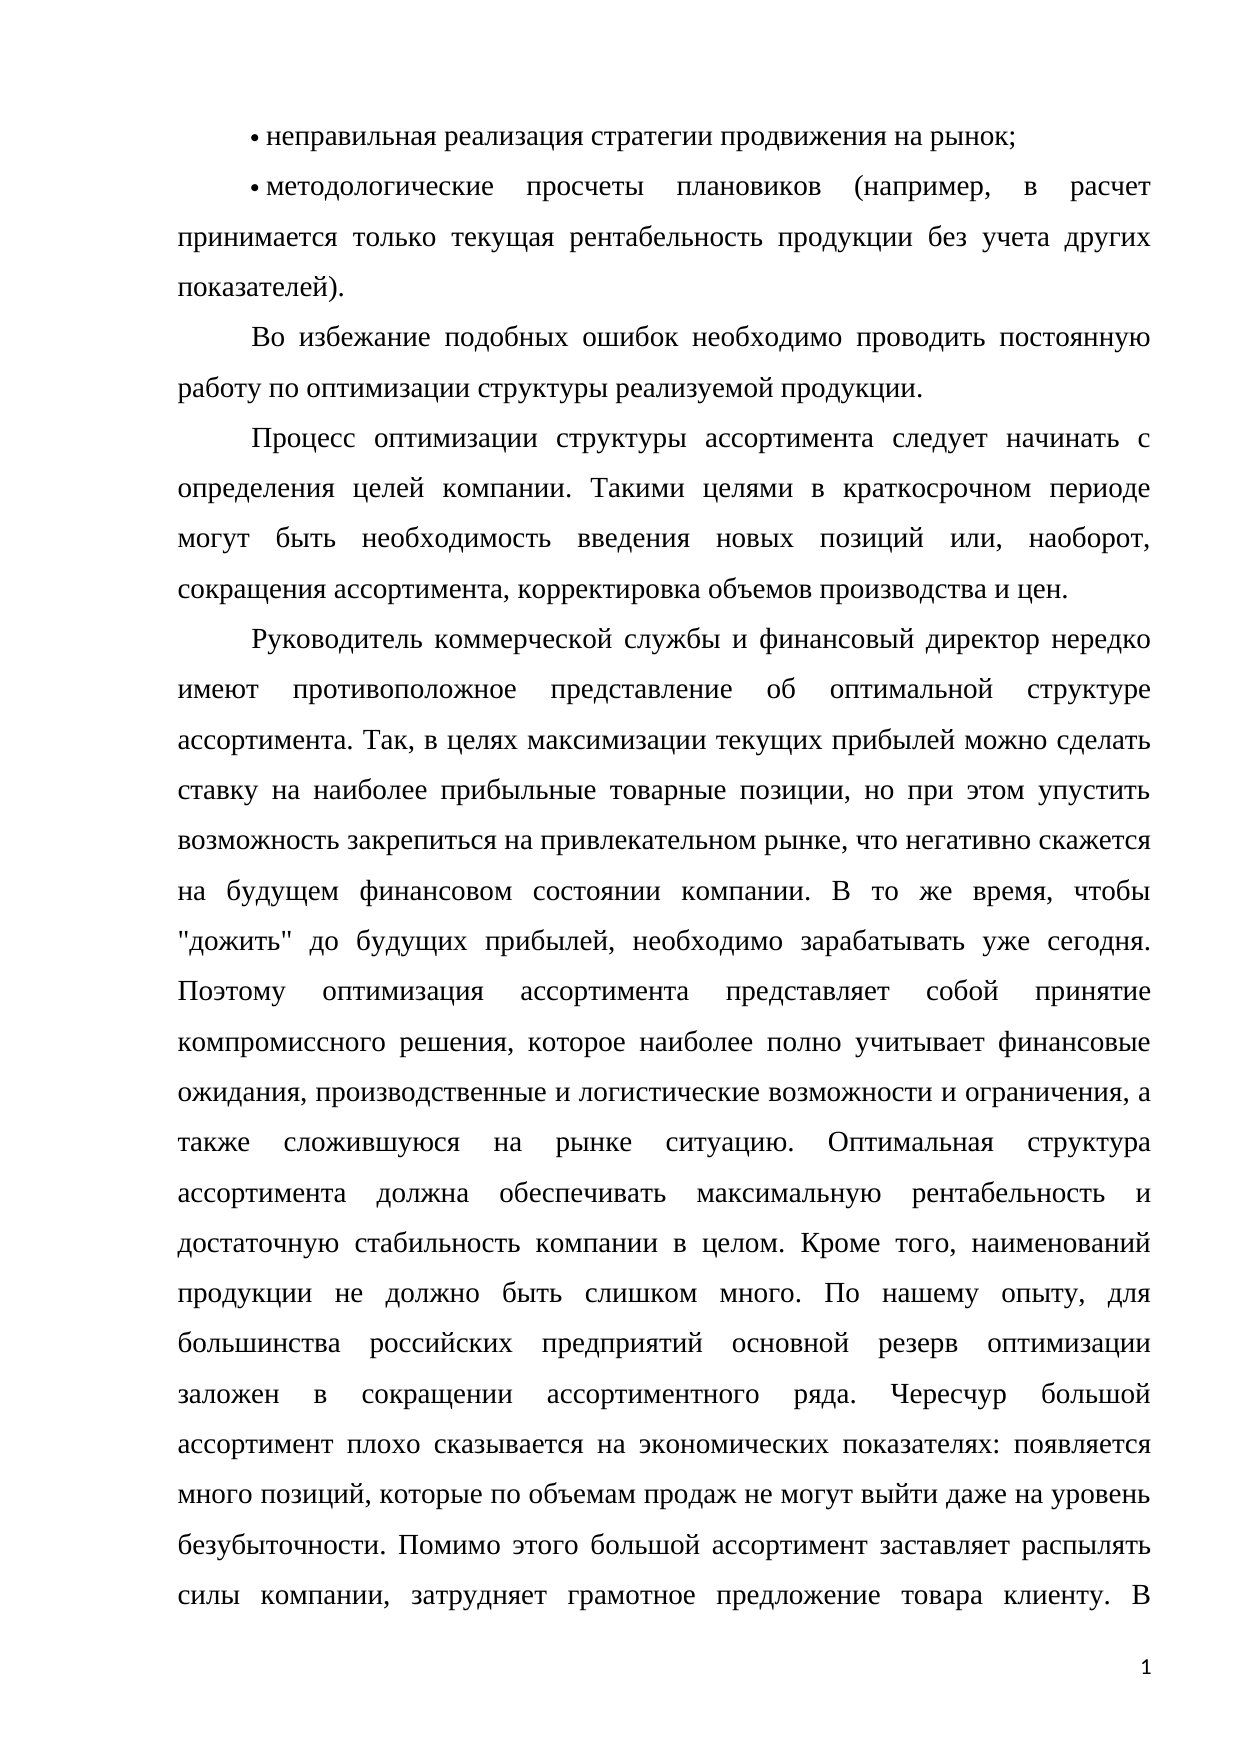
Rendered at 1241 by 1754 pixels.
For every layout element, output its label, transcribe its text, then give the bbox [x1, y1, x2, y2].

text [177, 621, 1152, 1611]
list неправильная реализация стратегии продвижения на рынок; [177, 118, 1152, 152]
text Во избежание подобных ошибок необходимо проводить постоянную работу по оптимизации структуры реализуемой продукции. [177, 319, 1152, 403]
list методологические просчеты плановиков (например, в расчет принимается только текущая рентабельность продукции без учета других показателей). [177, 168, 1152, 303]
text Процесс оптимизации структуры ассортимента следует начинать с определения целей компании. Такими целями в краткосрочном периоде могут быть необходимость введения новых позиций или, наоборот, сокращения ассортимента, корректировка объемов производства и цен. [177, 420, 1152, 604]
